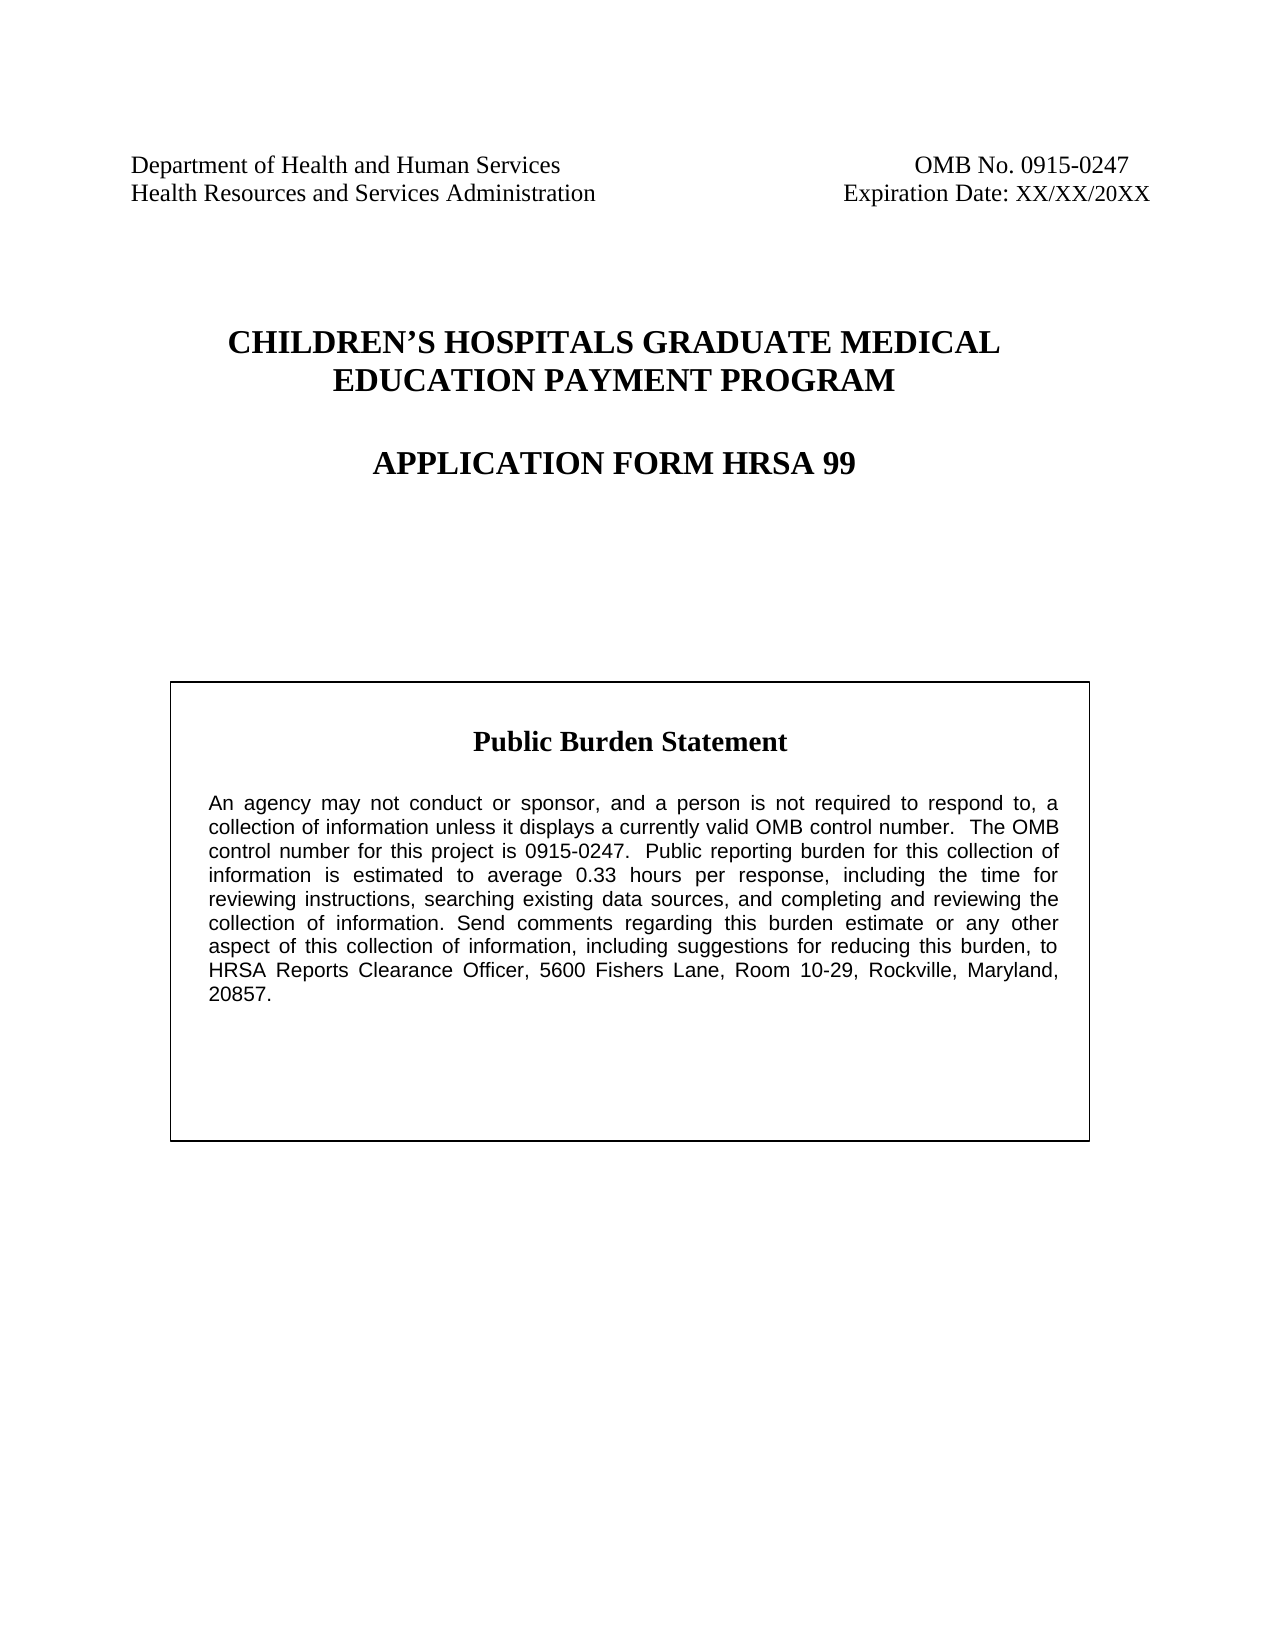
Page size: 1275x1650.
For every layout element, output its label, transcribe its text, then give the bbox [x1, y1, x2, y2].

table_cell Expiration Date: XX/XX/20XX [720, 180, 1153, 267]
table_cell CHILDREN’S HOSPITALS GRADUATE MEDICAL EDUCATION PAYMENT PROGRAM APPLICATION FORM HRSA 99 [107, 267, 1153, 488]
table_header Department of Health and Human Services [107, 147, 720, 180]
table_header OMB No. 0915-0247 [720, 147, 1153, 180]
text An agency may not conduct or sponsor, and a person is not required to respond to, a collection of information unless it displays a currently valid OMB control number. The OMB control number for this project is 0915-0247. Public reporting burden for this collection of information is estimated to average 0.33 hours per response, including the time for reviewing instructions, searching existing data sources, and completing and reviewing the collection of information. Send comments regarding this burden estimate or any other aspect of this collection of information, including suggestions for reducing this burden, to HRSA Reports Clearance Officer, 5600 Fishers Lane, Room 10-29, Rockville, Maryland, 20857. [208, 791, 1059, 1006]
subtitle Public Burden Statement [96, 724, 1164, 757]
table_cell Health Resources and Services Administration [107, 180, 720, 267]
